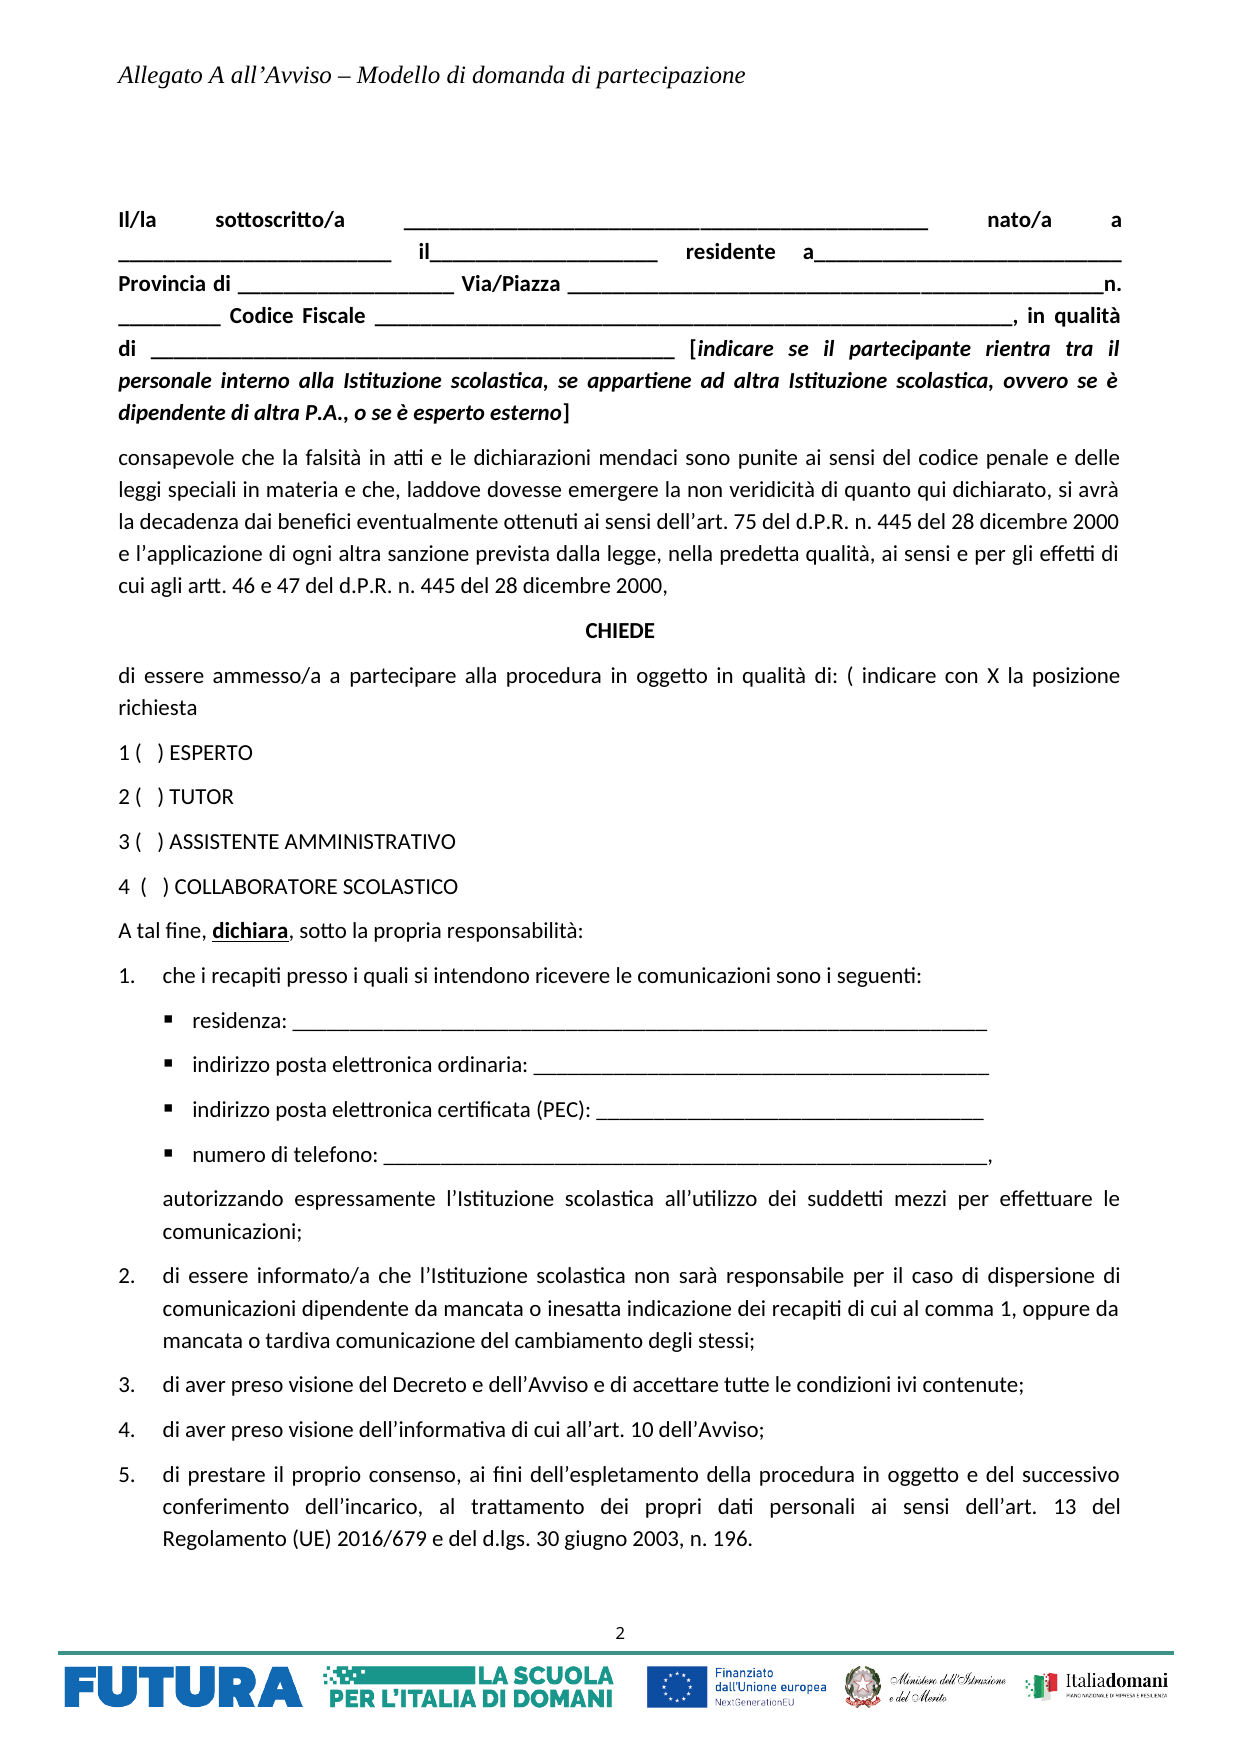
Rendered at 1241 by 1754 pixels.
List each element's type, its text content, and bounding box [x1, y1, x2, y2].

list numero di telefono: _____________________________________________________, [162, 1140, 1122, 1168]
list di essere informato/a che l’Istituzione scolastica non sarà responsabile per il caso di dispersione di comunicazioni dipendente da mancata o inesatta indicazione dei recapiti di cui al comma 1, oppure da mancata o tardiva comunicazione del cambiamento degli stessi; [118, 1261, 1122, 1354]
text autorizzando espressamente l’Istituzione scolastica all’utilizzo dei suddetti mezzi per effettuare le comunicazioni; [162, 1184, 1122, 1245]
text 2 ( ) TUTOR [118, 782, 1122, 810]
text 1 ( ) ESPERTO [118, 738, 1122, 766]
list che i recapiti presso i quali si intendono ricevere le comunicazioni sono i seguenti: [118, 961, 1122, 989]
text di essere ammesso/a a partecipare alla procedura in oggetto in qualità di: ( indicare con X la posizione richiesta [118, 661, 1122, 721]
text A tal fine, dichiara, sotto la propria responsabilità: [118, 916, 1122, 944]
text 4 ( ) COLLABORATORE SCOLASTICO [118, 872, 1122, 900]
list indirizzo posta elettronica ordinaria: ________________________________________ [162, 1051, 1122, 1078]
text 3 ( ) ASSISTENTE AMMINISTRATIVO [118, 827, 1122, 855]
text Il/la sottoscritto/a ______________________________________________ nato/a a ________________________ il____________________ residente a___________________________ Provincia di ___________________ Via/Piazza _______________________________________________n. _________ Codice Fiscale ________________________________________________________, in qualità di ______________________________________________ [indicare se il partecipante rientra tra il personale interno alla Istituzione scolastica, se appartiene ad altra Istituzione scolastica, ovvero se è dipendente di altra P.A., o se è esperto esterno] [118, 205, 1122, 426]
list residenza: _____________________________________________________________ [162, 1006, 1122, 1034]
list di aver preso visione dell’informativa di cui all’art. 10 dell’Avviso; [118, 1415, 1122, 1443]
picture [62, 1663, 1170, 1711]
text consapevole che la falsità in atti e le dichiarazioni mendaci sono punite ai sensi del codice penale e delle leggi speciali in materia e che, laddove dovesse emergere la non veridicità di quanto qui dichiarato, si avrà la decadenza dai benefici eventualmente ottenuti ai sensi dell’art. 75 del d.P.R. n. 445 del 28 dicembre 2000 e l’applicazione di ogni altra sanzione prevista dalla legge, nella predetta qualità, ai sensi e per gli effetti di cui agli artt. 46 e 47 del d.P.R. n. 445 del 28 dicembre 2000, [118, 443, 1122, 599]
list di prestare il proprio consenso, ai fini dell’espletamento della procedura in oggetto e del successivo conferimento dell’incarico, al trattamento dei propri dati personali ai sensi dell’art. 13 del Regolamento (UE) 2016/679 e del d.lgs. 30 giugno 2003, n. 196. [118, 1460, 1122, 1552]
text CHIEDE [118, 616, 1122, 644]
list di aver preso visione del Decreto e dell’Avviso e di accettare tutte le condizioni ivi contenute; [118, 1371, 1122, 1398]
list indirizzo posta elettronica certificata (PEC): __________________________________ [162, 1095, 1122, 1123]
